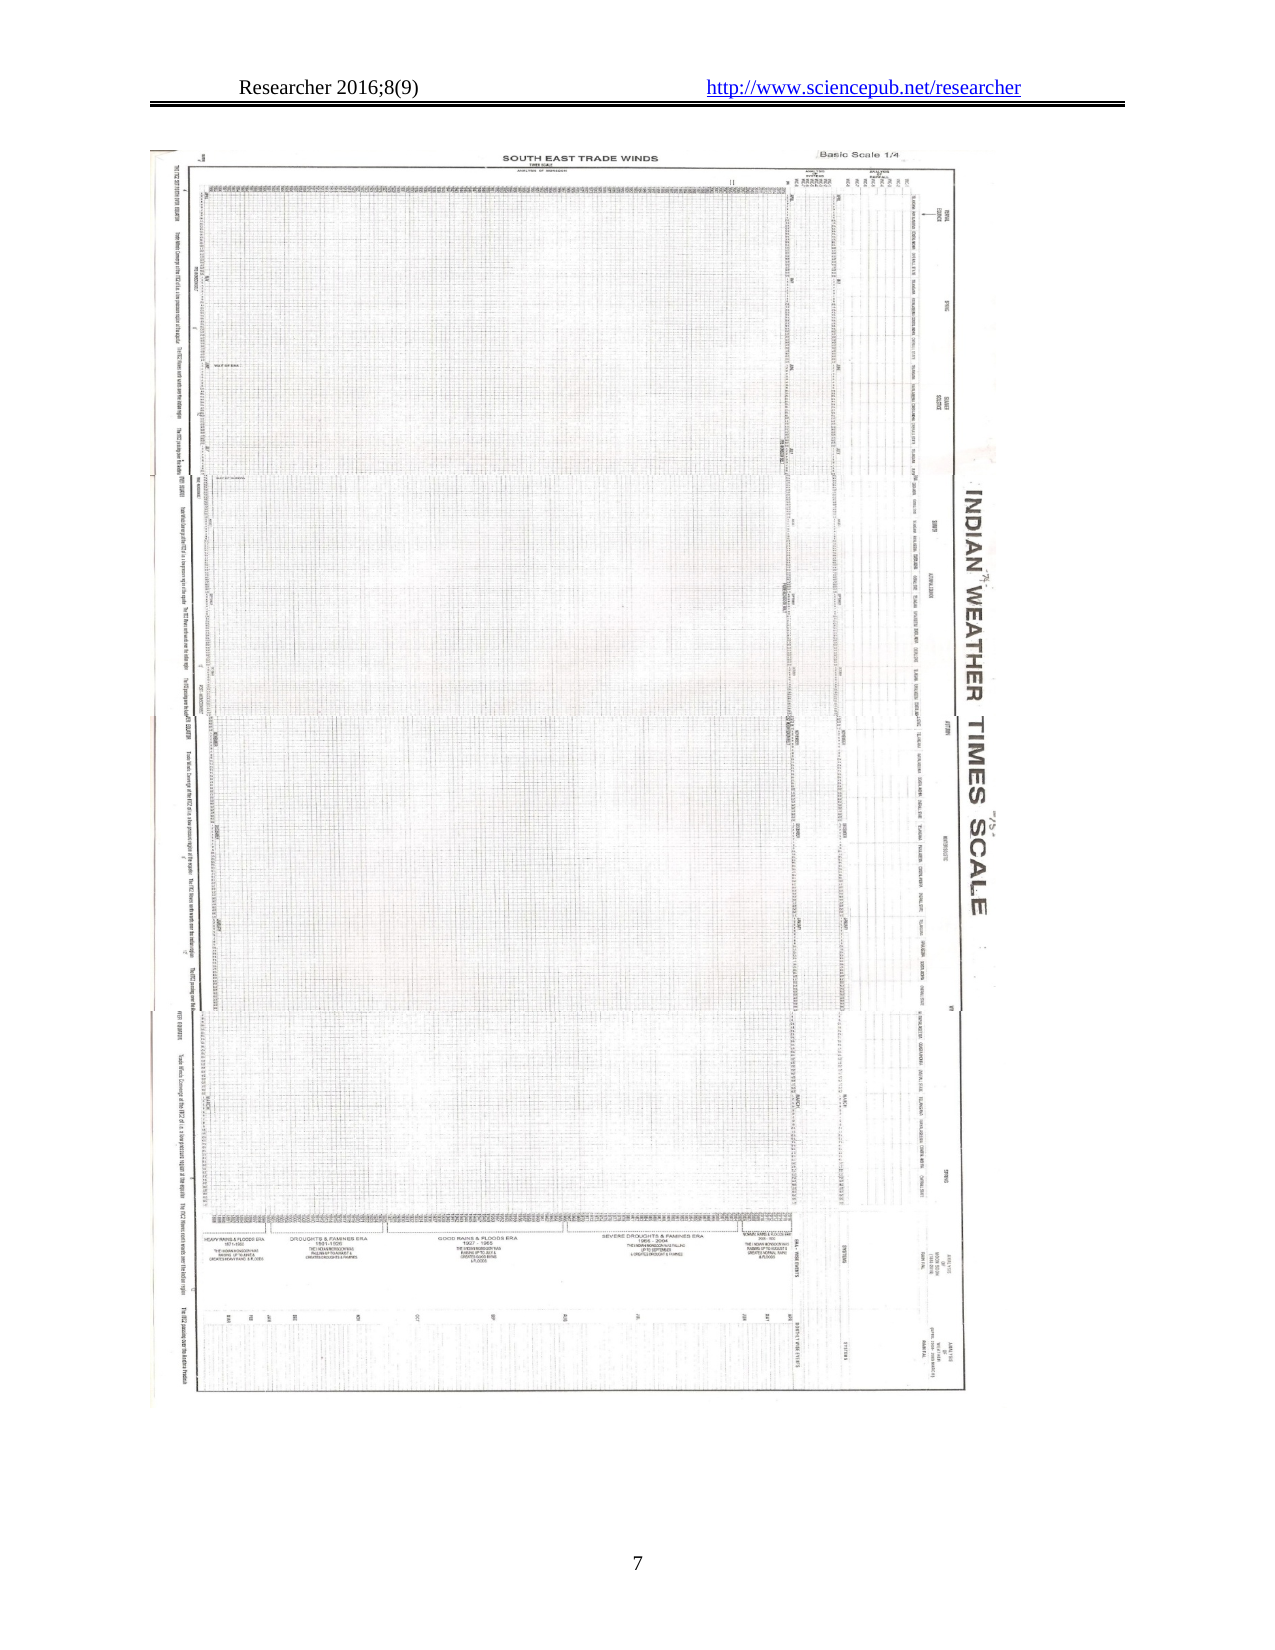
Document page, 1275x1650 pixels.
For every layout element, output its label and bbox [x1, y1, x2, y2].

picture [150, 150, 1008, 1408]
